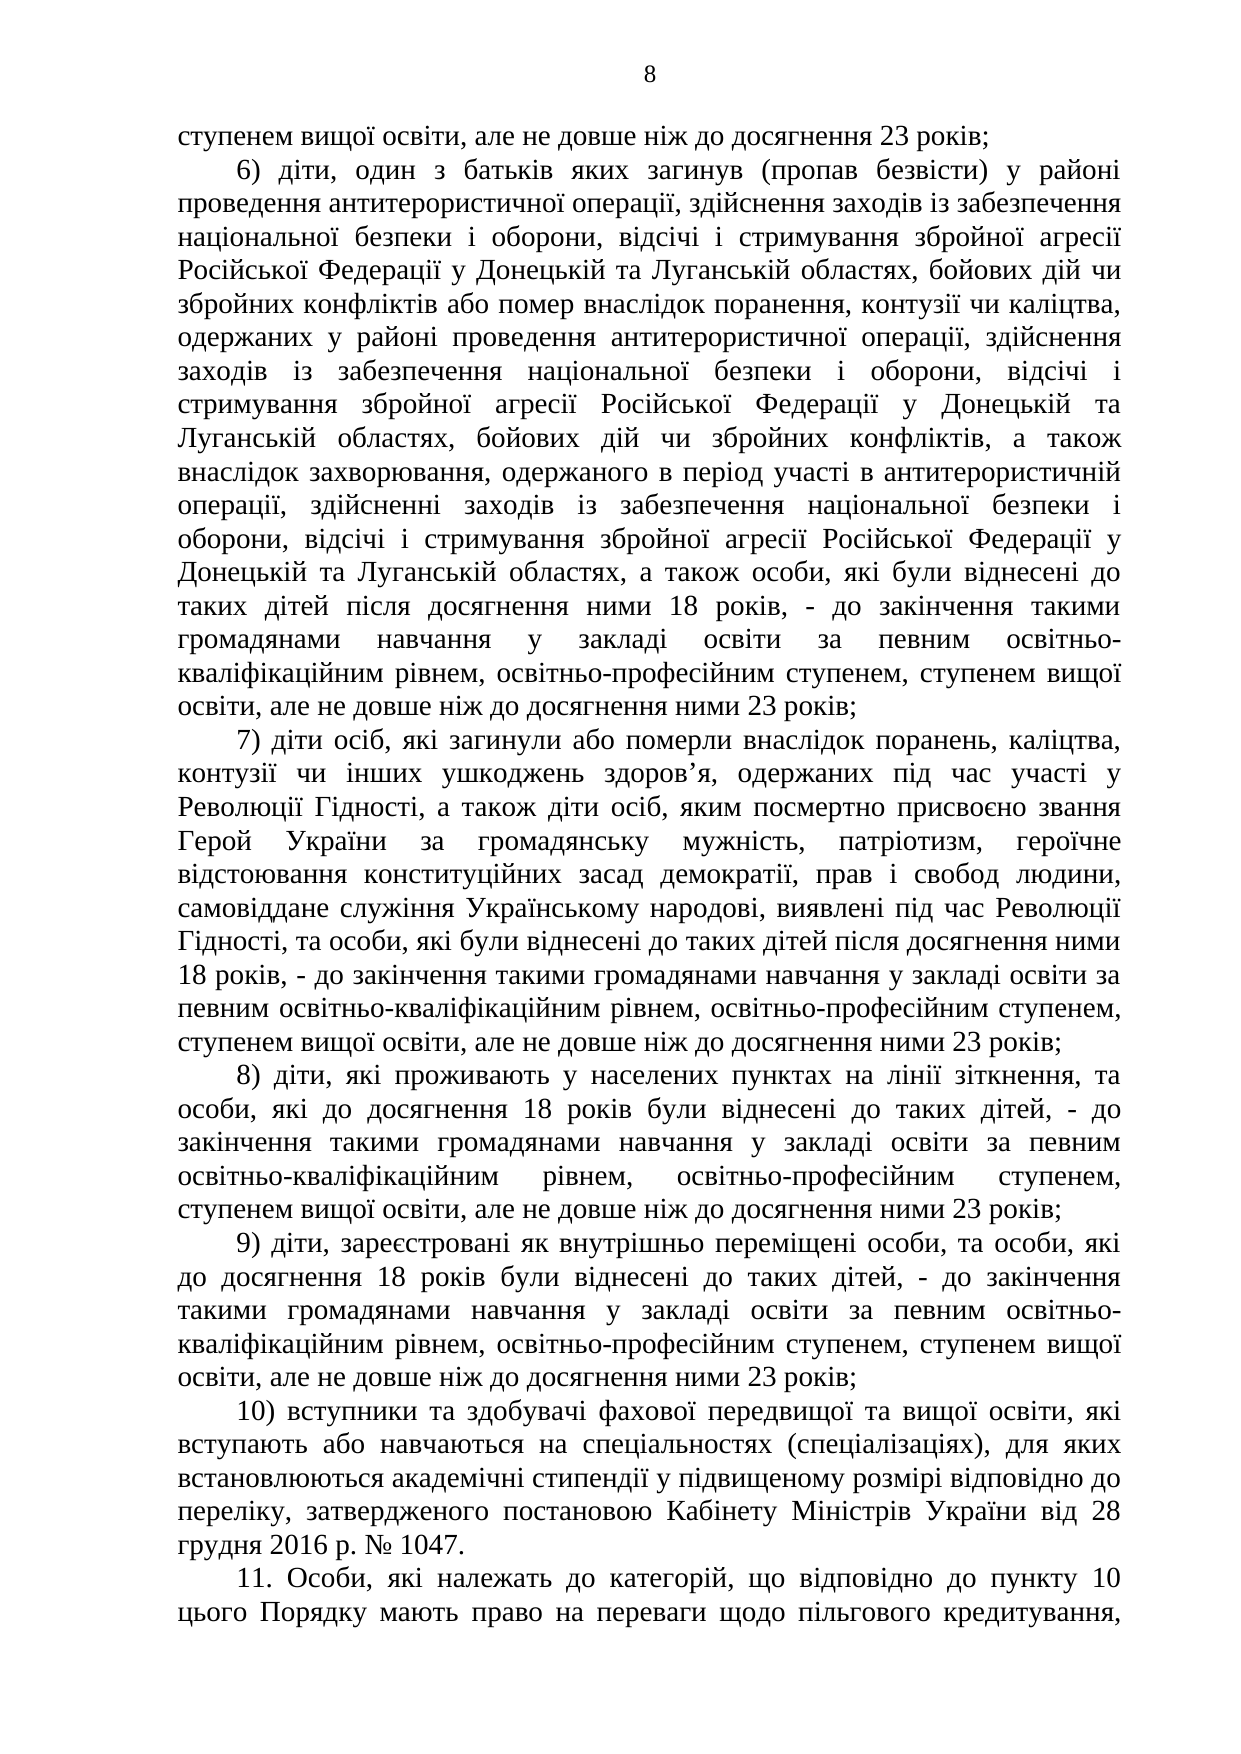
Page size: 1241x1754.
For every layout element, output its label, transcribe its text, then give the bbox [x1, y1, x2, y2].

text 6) діти, один з батьків яких загинув (пропав безвісти) у районі проведення антитерористичної операції, здійснення заходів із забезпечення національної безпеки і оборони, відсічі і стримування збройної агресії Російської Федерації у Донецькій та Луганській областях, бойових дій чи збройних конфліктів або помер внаслідок поранення, контузії чи каліцтва, одержаних у районі проведення антитерористичної операції, здійснення заходів із забезпечення національної безпеки і оборони, відсічі і стримування збройної агресії Російської Федерації у Донецькій та Луганській областях, бойових дій чи збройних конфліктів, а також внаслідок захворювання, одержаного в період участі в антитерористичній операції, здійсненні заходів із забезпечення національної безпеки і оборони, відсічі і стримування збройної агресії Російської Федерації у Донецькій та Луганській областях, а також особи, які були віднесені до таких дітей після досягнення ними 18 років, - до закінчення такими громадянами навчання у закладі освіти за певним освітньо-кваліфікаційним рівнем, освітньо-професійним ступенем, ступенем вищої освіти, але не довше ніж до досягнення ними 23 років; [177, 152, 1122, 722]
text 10) вступники та здобувачі фахової передвищої та вищої освіти, які вступають або навчаються на спеціальностях (спеціалізаціях), для яких встановлюються академічні стипендії у підвищеному розмірі відповідно до переліку, затвердженого постановою Кабінету Міністрів України від 28 грудня 2016 р. № 1047. [177, 1393, 1122, 1561]
text 9) діти, зареєстровані як внутрішньо переміщені особи, та особи, які до досягнення 18 років були віднесені до таких дітей, - до закінчення такими громадянами навчання у закладі освіти за певним освітньо-кваліфікаційним рівнем, освітньо-професійним ступенем, ступенем вищої освіти, але не довше ніж до досягнення ними 23 років; [177, 1225, 1122, 1393]
text 8) діти, які проживають у населених пунктах на лінії зіткнення, та особи, які до досягнення 18 років були віднесені до таких дітей, - до закінчення такими громадянами навчання у закладі освіти за певним освітньо-кваліфікаційним рівнем, освітньо-професійним ступенем, ступенем вищої освіти, але не довше ніж до досягнення ними 23 років; [177, 1057, 1122, 1225]
text 7) діти осіб, які загинули або померли внаслідок поранень, каліцтва, контузії чи інших ушкоджень здоров’я, одержаних під час участі у Революції Гідності, а також діти осіб, яким посмертно присвоєно звання Герой України за громадянську мужність, патріотизм, героїчне відстоювання конституційних засад демократії, прав і свобод людини, самовіддане служіння Українському народові, виявлені під час Революції Гідності, та особи, які були віднесені до таких дітей після досягнення ними 18 років, - до закінчення такими громадянами навчання у закладі освіти за певним освітньо-кваліфікаційним рівнем, освітньо-професійним ступенем, ступенем вищої освіти, але не довше ніж до досягнення ними 23 років; [177, 722, 1122, 1057]
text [177, 1561, 1122, 1628]
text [177, 118, 1122, 152]
